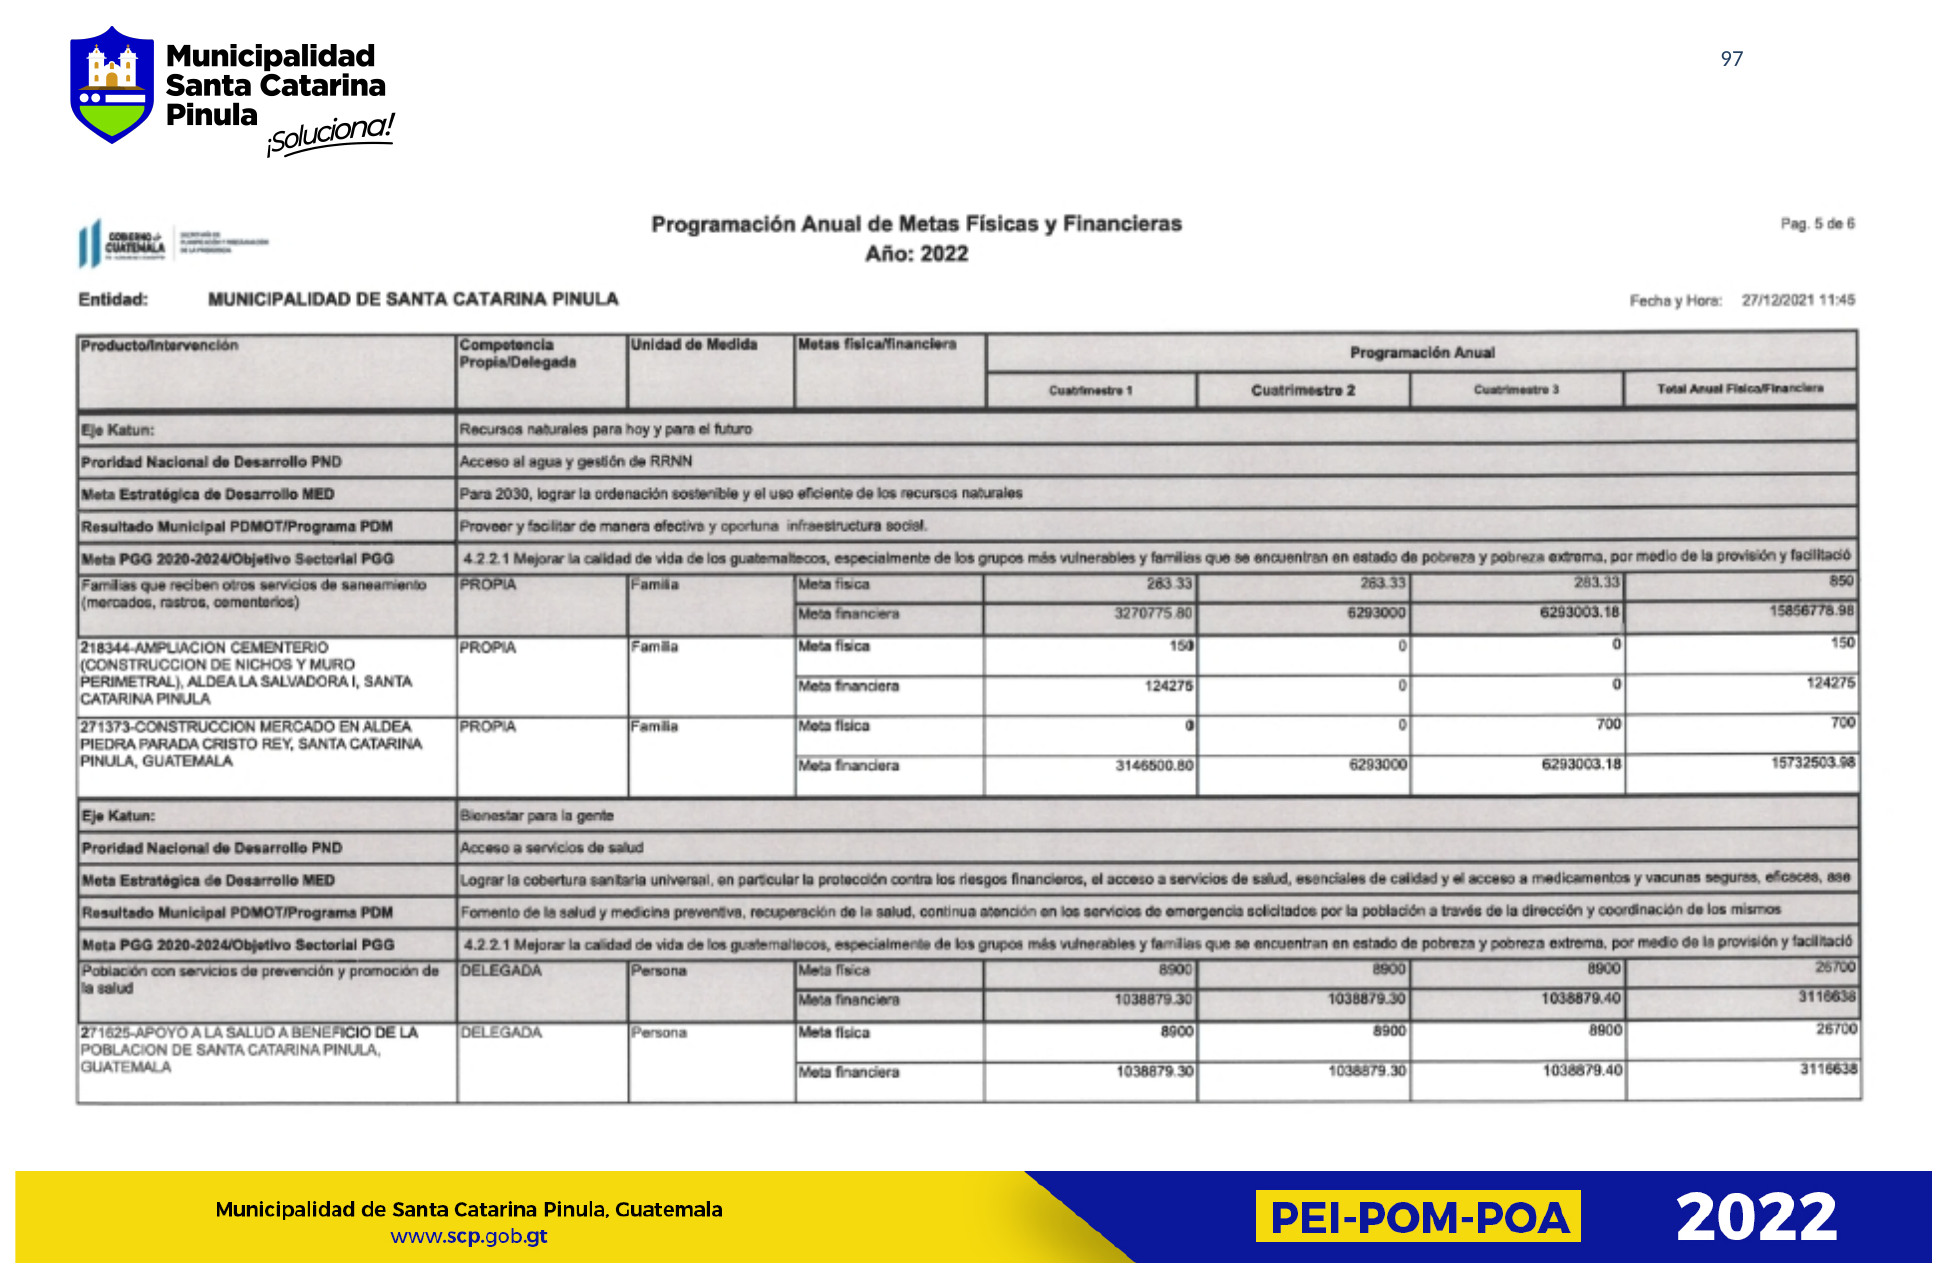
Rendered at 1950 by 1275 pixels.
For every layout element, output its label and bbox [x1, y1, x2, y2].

picture [42, 171, 1900, 1150]
picture [15, 1171, 1932, 1263]
picture [70, 26, 396, 158]
